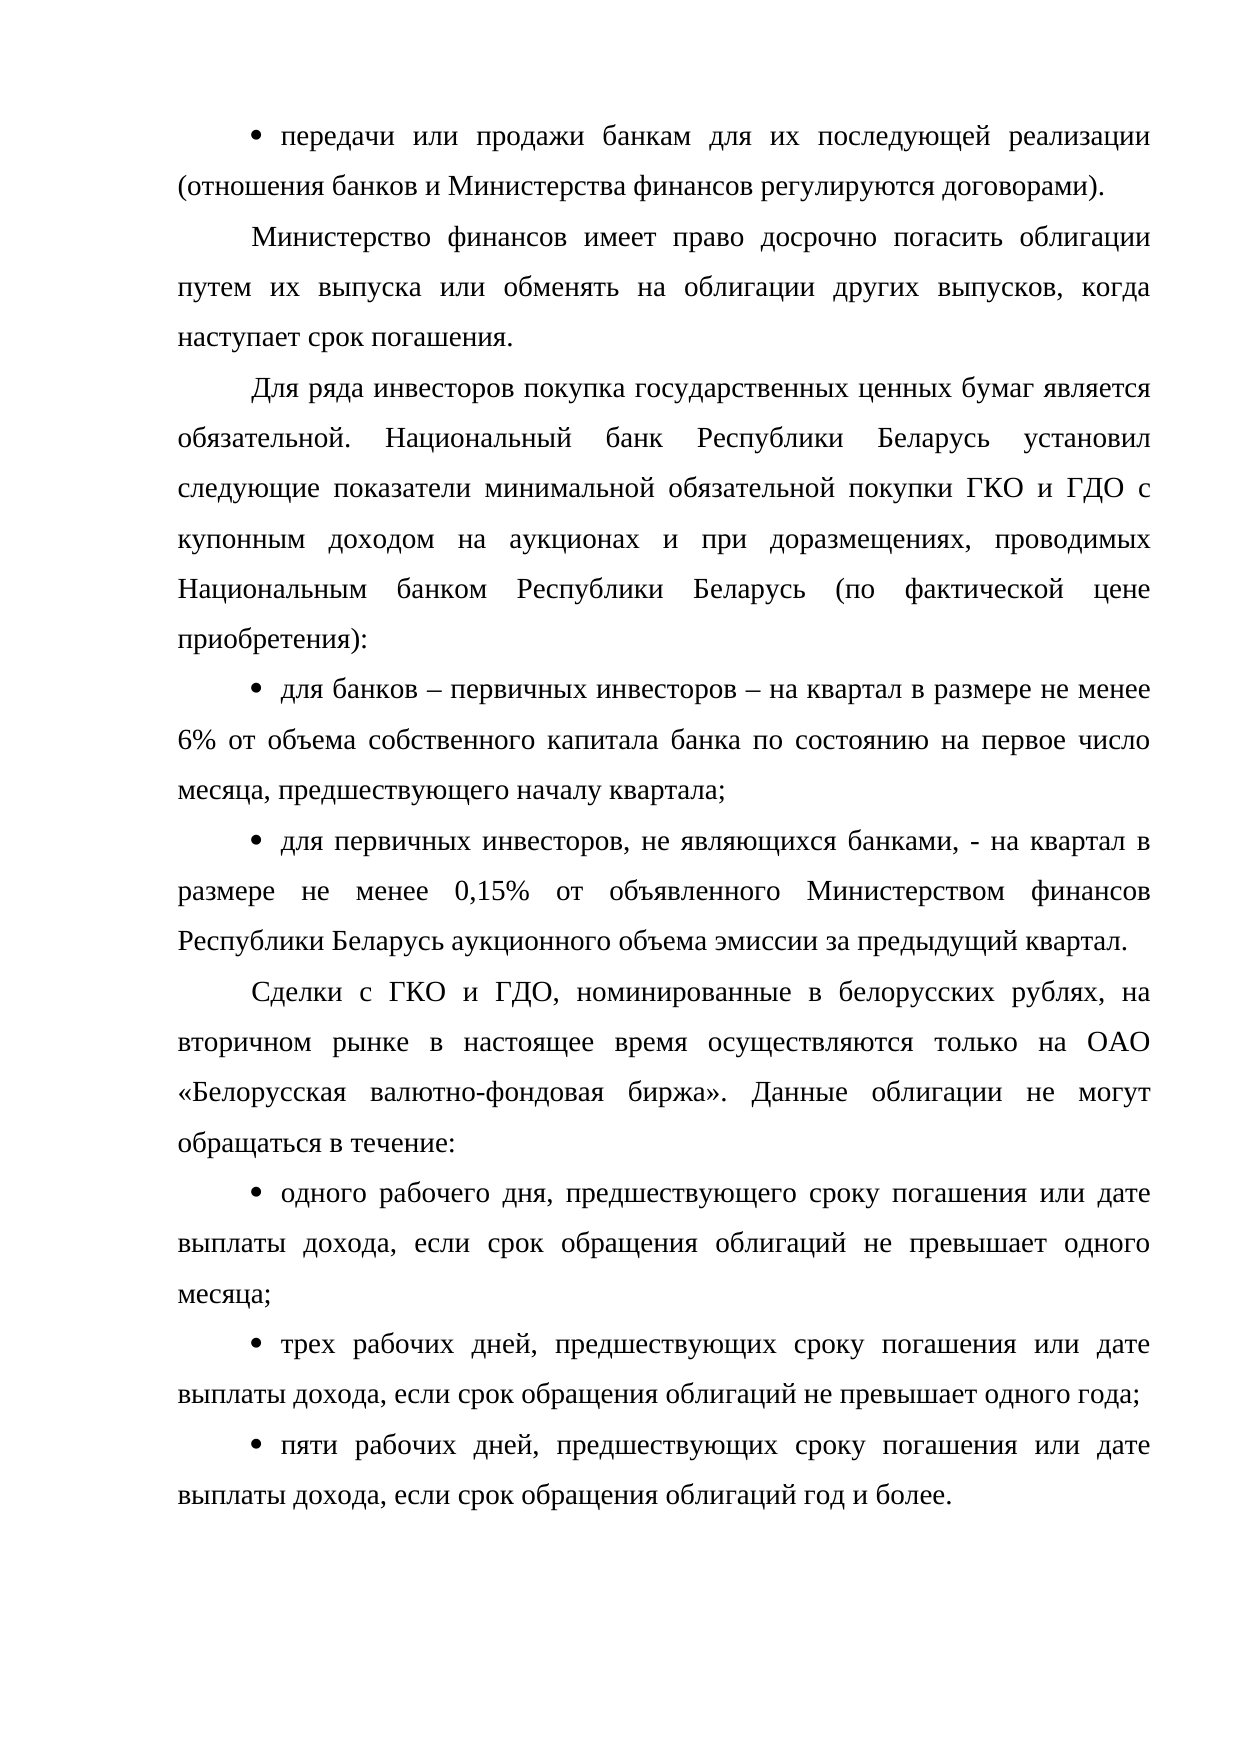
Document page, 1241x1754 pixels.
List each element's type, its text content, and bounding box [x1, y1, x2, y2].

list передачи или продажи банкам для их последующей реализации (отношения банков и Министерства финансов регулируются договорами). [177, 118, 1152, 202]
list для банков – первичных инвесторов – на квартал в размере не менее 6% от объема собственного капитала банка по состоянию на первое число месяца, предшествующего началу квартала; [177, 672, 1152, 806]
list одного рабочего дня, предшествующего сроку погашения или дате выплаты дохода, если срок обращения облигаций не превышает одного месяца; [177, 1175, 1152, 1309]
list пяти рабочих дней, предшествующих сроку погашения или дате выплаты дохода, если срок обращения облигаций год и более. [177, 1427, 1152, 1511]
list для первичных инвесторов, не являющихся банками, - на квартал в размере не менее 0,15% от объявленного Министерством финансов Республики Беларусь аукционного объема эмиссии за предыдущий квартал. [177, 823, 1152, 957]
text Для ряда инвесторов покупка государственных ценных бумаг является обязательной. Национальный банк Республики Беларусь установил следующие показатели минимальной обязательной покупки ГКО и ГДО с купонным доходом на аукционах и при доразмещениях, проводимых Национальным банком Республики Беларусь (по фактической цене приобретения): [177, 370, 1152, 655]
text Министерство финансов имеет право досрочно погасить облигации путем их выпуска или обменять на облигации других выпусков, когда наступает срок погашения. [177, 219, 1152, 353]
list трех рабочих дней, предшествующих сроку погашения или дате выплаты дохода, если срок обращения облигаций не превышает одного года; [177, 1326, 1152, 1410]
text Сделки с ГКО и ГДО, номинированные в белорусских рублях, на вторичном рынке в настоящее время осуществляются только на ОАО «Белорусская валютно-фондовая биржа». Данные облигации не могут обращаться в течение: [177, 974, 1152, 1158]
